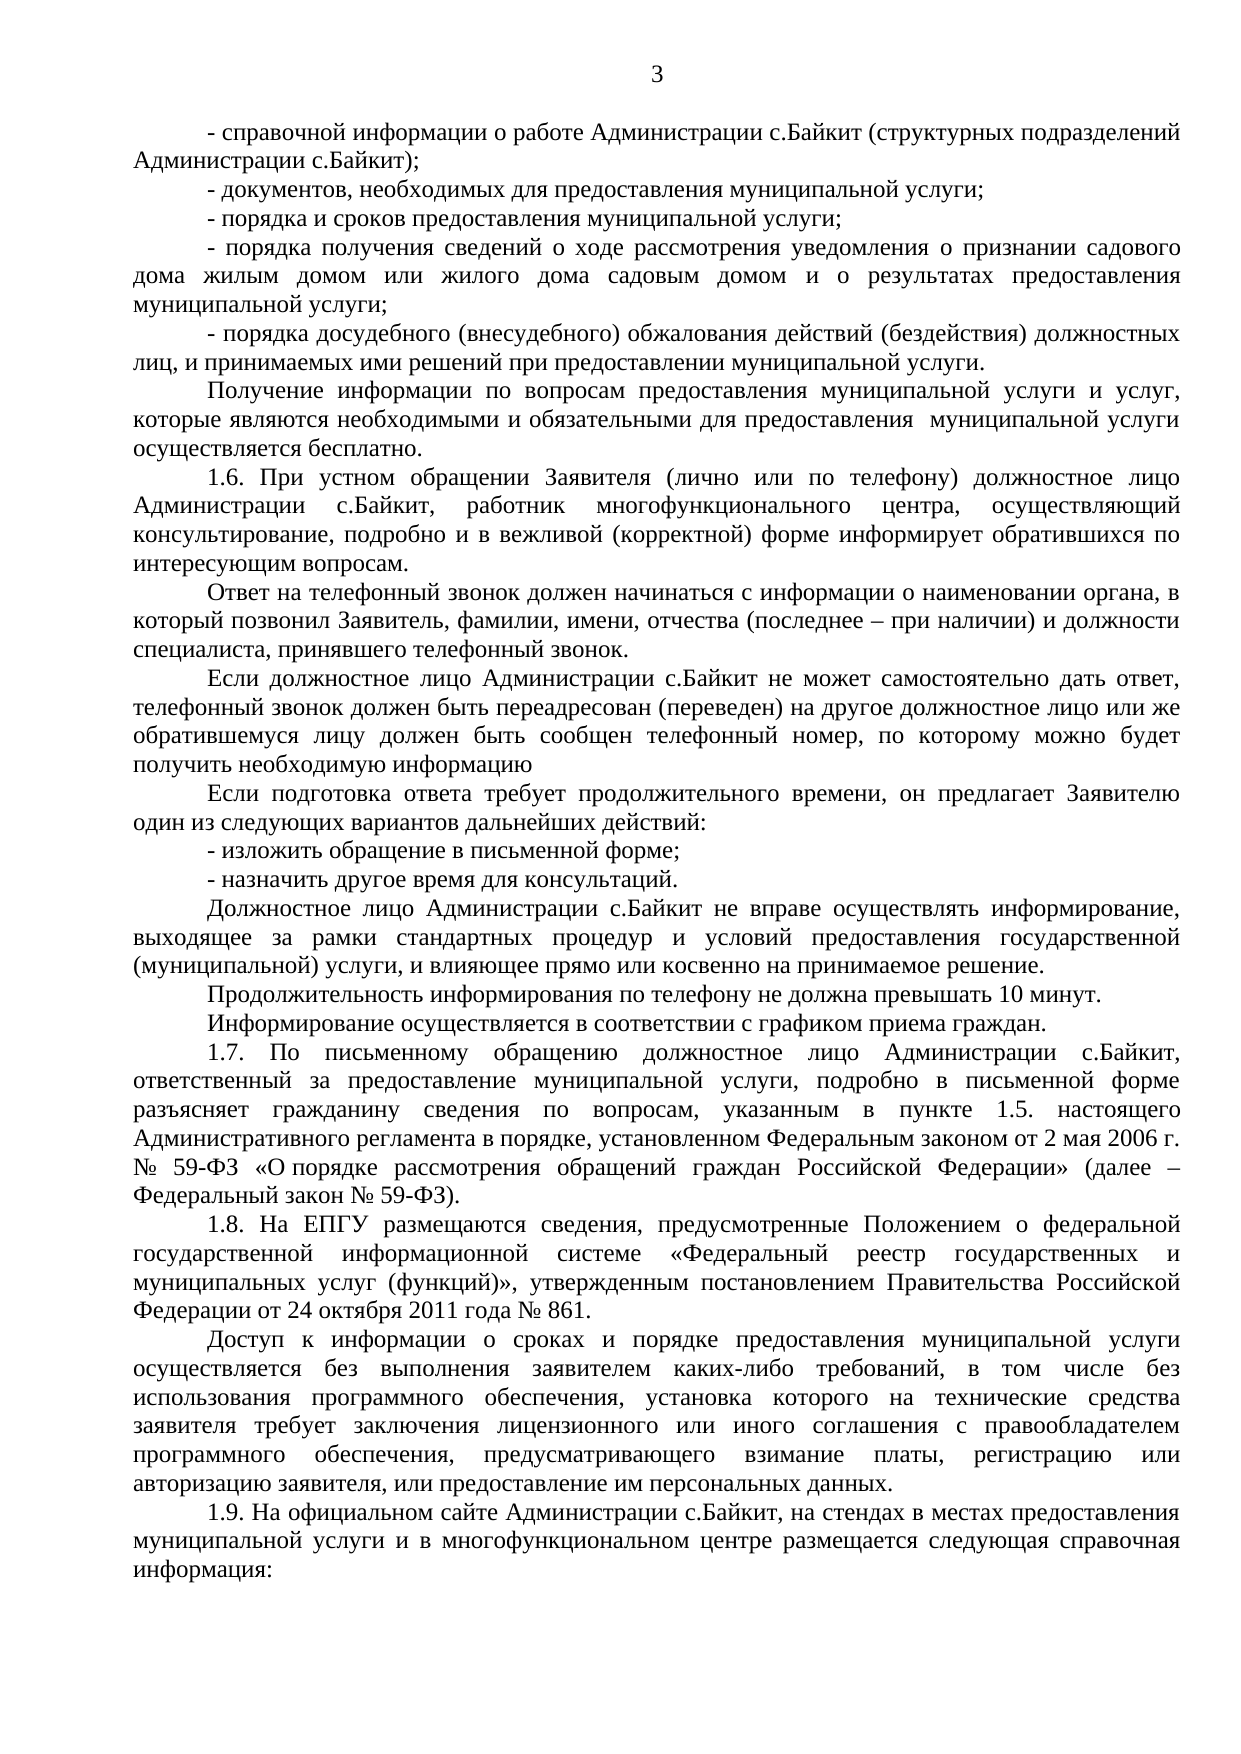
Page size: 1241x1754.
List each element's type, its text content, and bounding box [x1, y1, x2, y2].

text Продолжительность информирования по телефону не должна превышать 10 минут. [133, 979, 1181, 1008]
text 1.8. На ЕПГУ размещаются сведения, предусмотренные Положением о федеральной государственной информационной системе «Федеральный реестр государственных и муниципальных услуг (функций)», утвержденным постановлением Правительства Российской Федерации от 24 октября 2011 года № 861. [133, 1209, 1181, 1324]
text Получение информации по вопросам предоставления муниципальной услуги и услуг, которые являются необходимыми и обязательными для предоставления муниципальной услуги осуществляется бесплатно. [133, 375, 1181, 462]
text Ответ на телефонный звонок должен начинаться с информации о наименовании органа, в который позвонил Заявитель, фамилии, имени, отчества (последнее – при наличии) и должности специалиста, принявшего телефонный звонок. [133, 577, 1181, 663]
text Доступ к информации о сроках и порядке предоставления муниципальной услуги осуществляется без выполнения заявителем каких-либо требований, в том числе без использования программного обеспечения, установка которого на технические средства заявителя требует заключения лицензионного или иного соглашения с правообладателем программного обеспечения, предусматривающего взимание платы, регистрацию или авторизацию заявителя, или предоставление им персональных данных. [133, 1324, 1181, 1497]
text Должностное лицо Администрации с.Байкит не вправе осуществлять информирование, выходящее за рамки стандартных процедур и условий предоставления государственной (муниципальной) услуги, и влияющее прямо или косвенно на принимаемое решение. [133, 893, 1181, 979]
text - изложить обращение в письменной форме; [133, 835, 1181, 864]
text - назначить другое время для консультаций. [133, 864, 1181, 893]
text 1.9. На официальном сайте Администрации с.Байкит, на стендах в местах предоставления муниципальной услуги и в многофункциональном центре размещается следующая справочная информация: [133, 1497, 1181, 1583]
text - порядка и сроков предоставления муниципальной услуги; [133, 203, 1181, 232]
text 1.7. По письменному обращению должностное лицо Администрации с.Байкит, ответственный за предоставление муниципальной услуги, подробно в письменной форме разъясняет гражданину сведения по вопросам, указанным в пункте 1.5. настоящего Административного регламента в порядке, установленном Федеральным законом от 2 мая 2006 г. № 59-ФЗ «О порядке рассмотрения обращений граждан Российской Федерации» (далее – Федеральный закон № 59-ФЗ). [133, 1037, 1181, 1209]
text Если должностное лицо Администрации с.Байкит не может самостоятельно дать ответ, телефонный звонок должен быть переадресован (переведен) на другое должностное лицо или же обратившемуся лицу должен быть сообщен телефонный номер, по которому можно будет получить необходимую информацию [133, 663, 1181, 778]
text Информирование осуществляется в соответствии с графиком приема граждан. [133, 1008, 1181, 1037]
text - порядка досудебного (внесудебного) обжалования действий (бездействия) должностных лиц, и принимаемых ими решений при предоставлении муниципальной услуги. [133, 318, 1181, 375]
text - порядка получения сведений о ходе рассмотрения уведомления о признании садового дома жилым домом или жилого дома садовым домом и о результатах предоставления муниципальной услуги; [133, 232, 1181, 318]
text 1.6. При устном обращении Заявителя (лично или по телефону) должностное лицо Администрации с.Байкит, работник многофункционального центра, осуществляющий консультирование, подробно и в вежливой (корректной) форме информирует обратившихся по интересующим вопросам. [133, 462, 1181, 577]
text Если подготовка ответа требует продолжительного времени, он предлагает Заявителю один из следующих вариантов дальнейших действий: [133, 778, 1181, 835]
text - справочной информации о работе Администрации с.Байкит (структурных подразделений Администрации с.Байкит); [133, 117, 1181, 174]
text - документов, необходимых для предоставления муниципальной услуги; [133, 174, 1181, 203]
